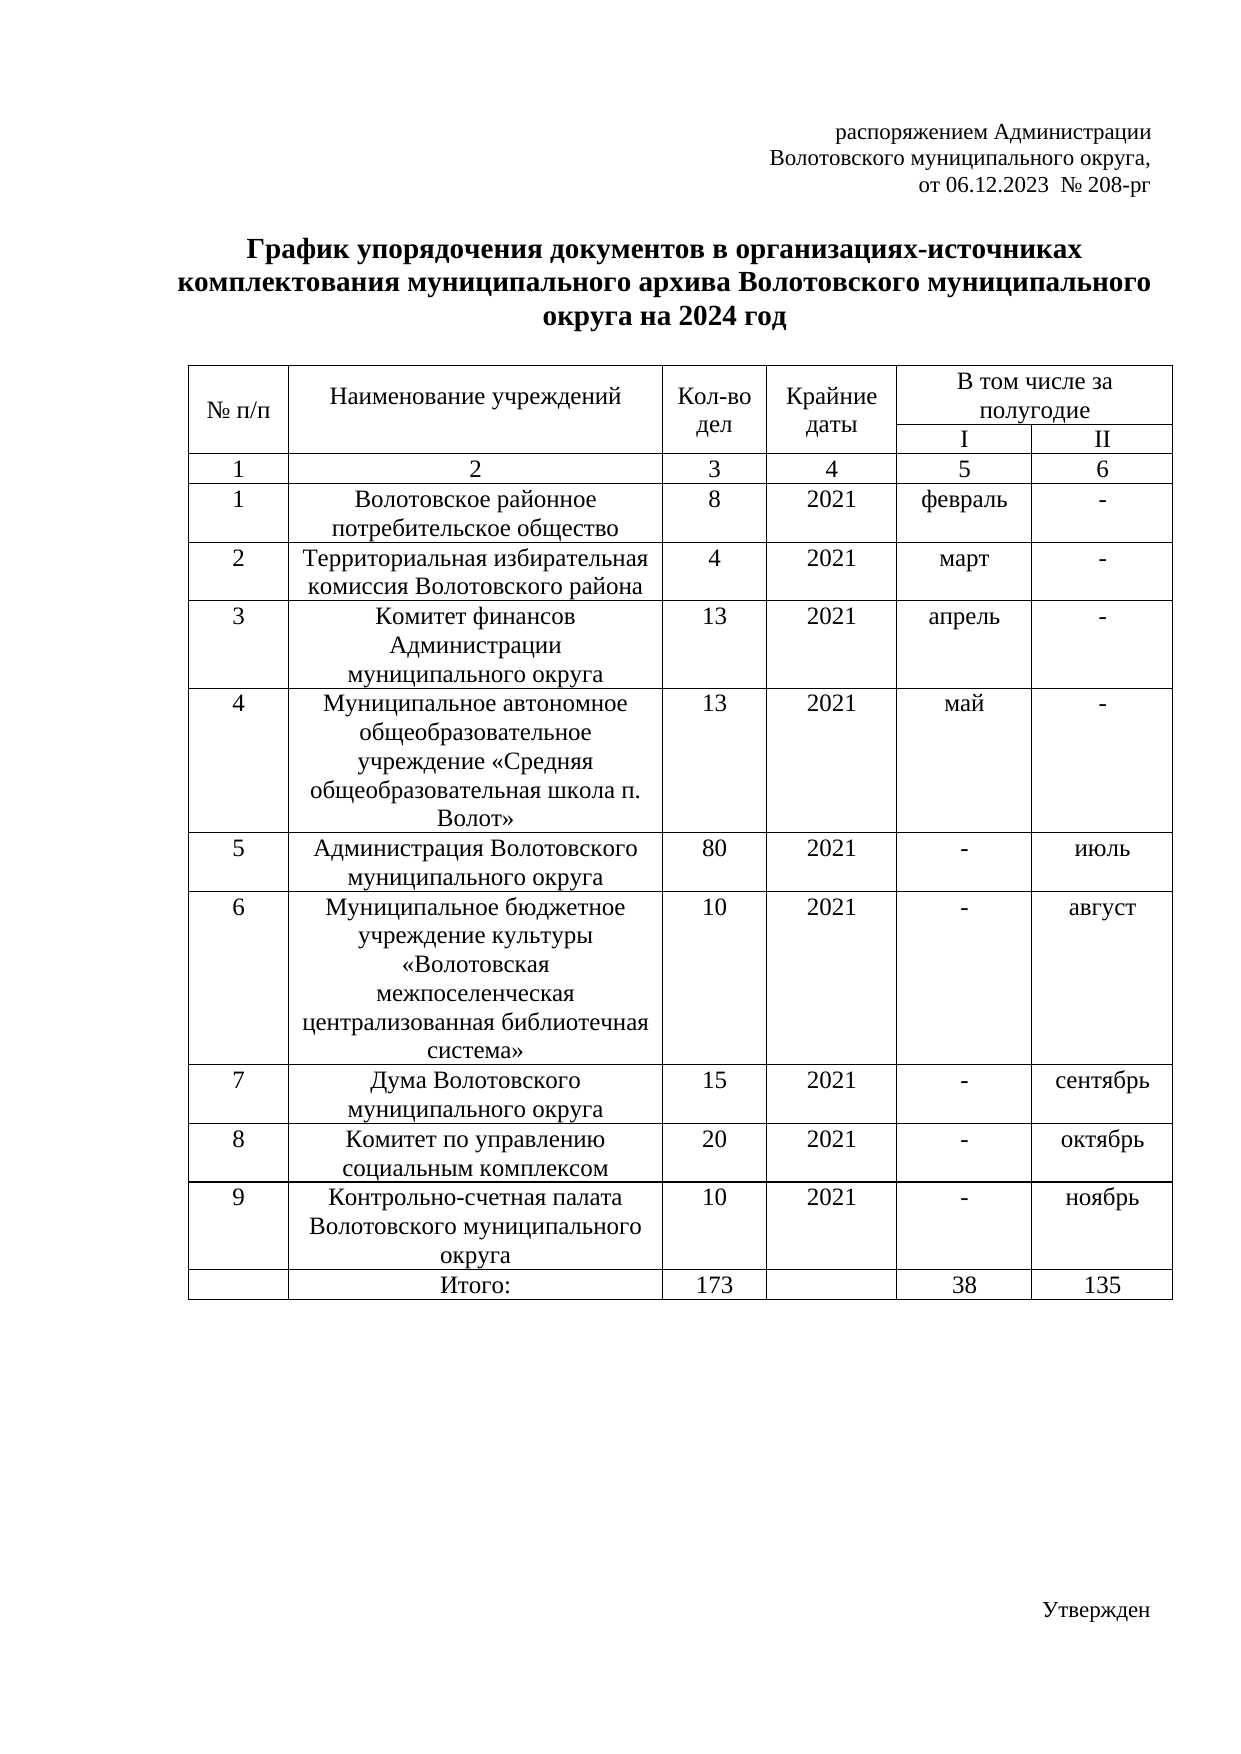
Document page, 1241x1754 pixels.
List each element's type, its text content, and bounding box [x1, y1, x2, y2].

table_cell 4 [663, 543, 766, 600]
table_cell - [897, 833, 1031, 891]
table_cell 6 [1032, 454, 1172, 483]
table_cell Волотовское районное потребительское общество [289, 484, 662, 542]
table_cell сентябрь [1032, 1065, 1172, 1123]
table_cell 2021 [767, 601, 896, 687]
table_cell 2021 [767, 833, 896, 891]
table_cell 2021 [767, 543, 896, 600]
table_cell 20 [663, 1124, 766, 1181]
table_cell - [897, 1183, 1031, 1269]
table_header В том числе за полугодие [897, 366, 1172, 423]
table_cell 80 [663, 833, 766, 891]
table_cell - [1032, 484, 1172, 542]
table_cell 2 [189, 543, 288, 600]
text Волотовского муниципального округа, [177, 144, 1152, 171]
table_cell 4 [767, 454, 896, 483]
table_cell I [897, 425, 1031, 453]
table_cell 38 [897, 1270, 1031, 1298]
table_cell 2021 [767, 484, 896, 542]
table_cell - [897, 1124, 1031, 1181]
table_cell 173 [663, 1270, 766, 1298]
table_cell [767, 1270, 896, 1298]
table_cell 3 [189, 601, 288, 687]
table_cell апрель [897, 601, 1031, 687]
table_cell Комитет по управлению социальным комплексом [289, 1124, 662, 1181]
table_cell II [1032, 425, 1172, 453]
table_cell Дума Волотовского муниципального округа [289, 1065, 662, 1123]
table_cell 4 [189, 689, 288, 832]
table_cell 2 [289, 454, 662, 483]
table_cell 7 [189, 1065, 288, 1123]
table_cell 1 [189, 484, 288, 542]
table_header № п/п [189, 366, 288, 453]
table_cell 5 [897, 454, 1031, 483]
table_cell Муниципальное автономное общеобразовательное учреждение «Средняя общеобразовательная школа п. Волот» [289, 689, 662, 832]
table_cell - [1032, 543, 1172, 600]
table_header Наименование учреждений [289, 366, 662, 453]
table_header Крайние даты [767, 366, 896, 453]
table_cell 2021 [767, 1065, 896, 1123]
table_cell ноябрь [1032, 1183, 1172, 1269]
table_cell 1 [189, 454, 288, 483]
table_cell Комитет финансов Администрации муниципального округа [289, 601, 662, 687]
table_cell 10 [663, 892, 766, 1064]
table_cell 5 [189, 833, 288, 891]
table_cell - [897, 1065, 1031, 1123]
table_cell Муниципальное бюджетное учреждение культуры «Волотовская межпоселенческая централизованная библиотечная система» [289, 892, 662, 1064]
text распоряжением Администрации [177, 118, 1152, 144]
table_cell 8 [189, 1124, 288, 1181]
table_cell май [897, 689, 1031, 832]
table_cell 135 [1032, 1270, 1172, 1298]
table_cell 2021 [767, 892, 896, 1064]
table_cell 2021 [767, 1124, 896, 1181]
text от 06.12.2023 № 208-рг [177, 171, 1152, 197]
table_cell февраль [897, 484, 1031, 542]
table_cell - [1032, 689, 1172, 832]
table_header Кол-во дел [663, 366, 766, 453]
table_cell - [1032, 601, 1172, 687]
table_cell 9 [189, 1183, 288, 1269]
text Утвержден [177, 1597, 1152, 1623]
text График упорядочения документов в организациях-источниках комплектования муниципального архива Волотовского муниципального округа на 2024 год [177, 231, 1152, 331]
table_cell Администрация Волотовского муниципального округа [289, 833, 662, 891]
table_cell 13 [663, 689, 766, 832]
table_cell октябрь [1032, 1124, 1172, 1181]
table_cell 8 [663, 484, 766, 542]
table_cell - [897, 892, 1031, 1064]
table_cell Территориальная избирательная комиссия Волотовского района [289, 543, 662, 600]
table_cell 10 [663, 1183, 766, 1269]
table_cell 13 [663, 601, 766, 687]
table_cell 2021 [767, 1183, 896, 1269]
table_cell март [897, 543, 1031, 600]
table_cell 6 [189, 892, 288, 1064]
table_cell Контрольно-счетная палата Волотовского муниципального округа [289, 1183, 662, 1269]
table_cell август [1032, 892, 1172, 1064]
table_cell 3 [663, 454, 766, 483]
table_cell июль [1032, 833, 1172, 891]
table_cell Итого: [289, 1270, 662, 1298]
table_cell [189, 1270, 288, 1298]
table_cell 15 [663, 1065, 766, 1123]
table_cell 2021 [767, 689, 896, 832]
